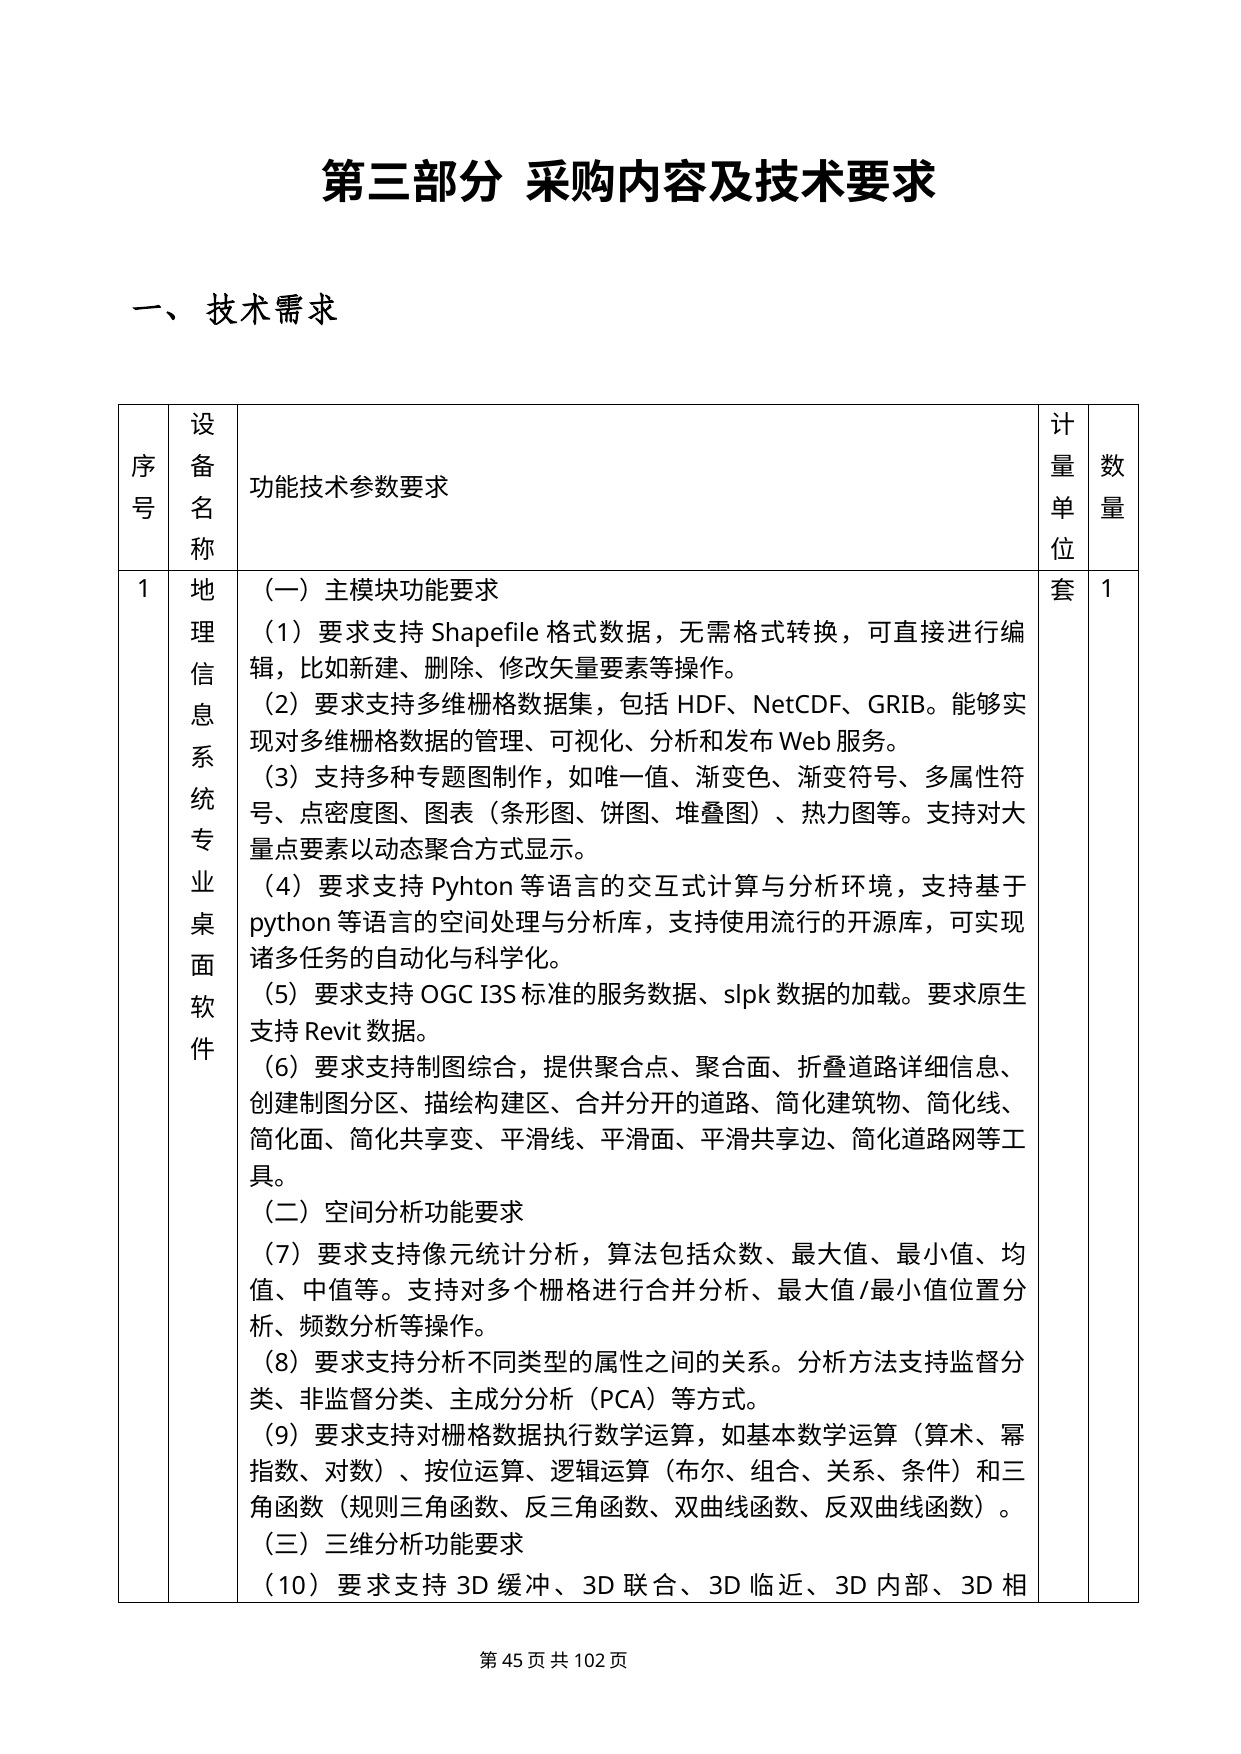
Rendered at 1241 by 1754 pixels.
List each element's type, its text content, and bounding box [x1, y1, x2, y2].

list 技术需求 [130, 271, 1128, 331]
table_header 设备名称 [169, 405, 237, 570]
table_header 数 量 [1089, 405, 1138, 570]
table_cell 1 [119, 571, 168, 1602]
table_cell 套 [1039, 571, 1088, 1602]
table_header 计量 单位 [1039, 405, 1088, 570]
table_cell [238, 571, 1038, 1602]
text 第三部分 采购内容及技术要求 [130, 150, 1128, 210]
table_header 功能技术参数要求 [238, 405, 1038, 570]
table_cell 地理信息系统专业桌面软件 [169, 571, 237, 1602]
table_cell 1 [1089, 571, 1138, 1602]
table_header 序号 [119, 405, 168, 570]
